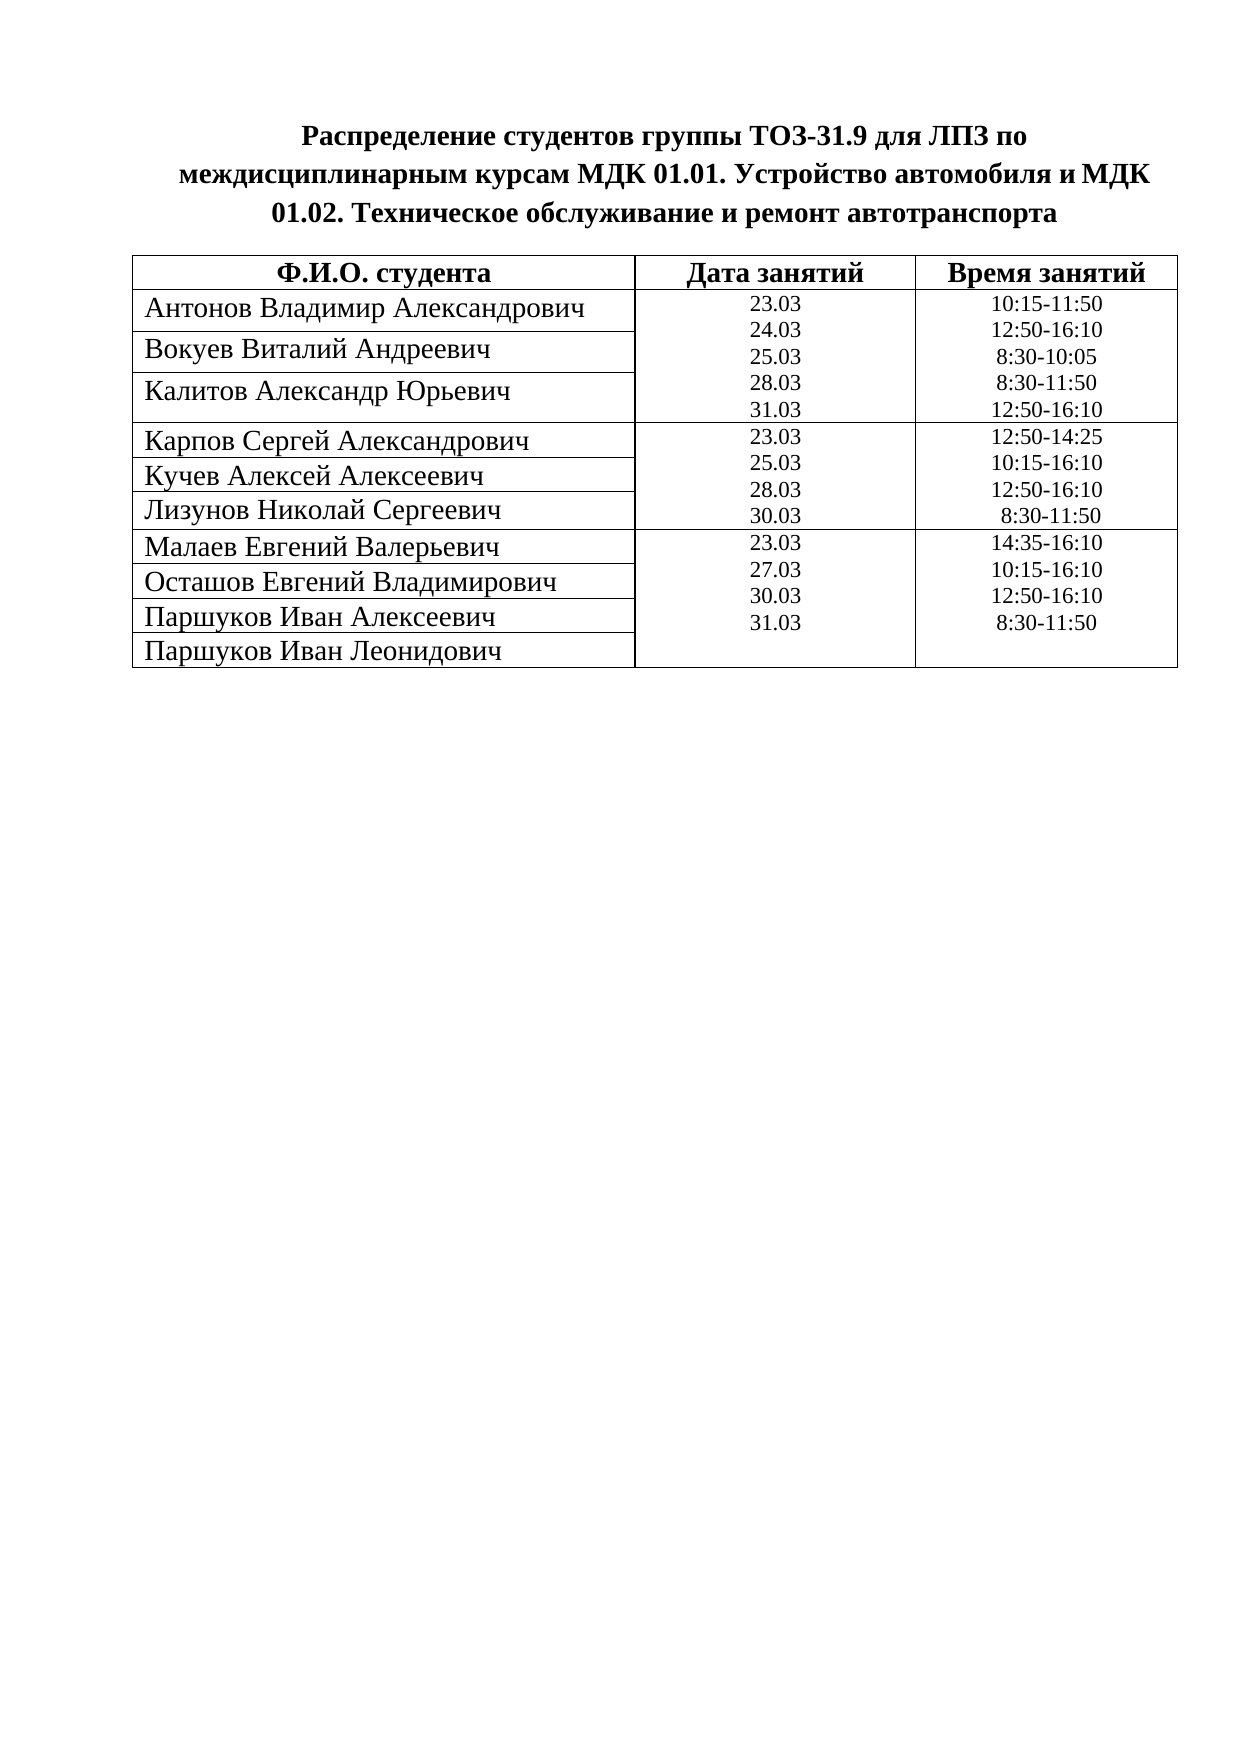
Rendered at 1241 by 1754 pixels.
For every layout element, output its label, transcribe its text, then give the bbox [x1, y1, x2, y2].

table_cell Кучев Алексей Алексеевич [133, 458, 634, 491]
table_cell 10:15-11:50 12:50-16:10 8:30-10:05 8:30-11:50 12:50-16:10 [916, 290, 1177, 422]
table_cell Калитов Александр Юрьевич [133, 373, 634, 422]
table_cell 23.03 27.03 30.03 31.03 [636, 530, 915, 667]
table_cell Вокуев Виталий Андреевич [133, 332, 634, 372]
table_header Дата занятий [636, 256, 915, 289]
table_header Время занятий [916, 256, 1177, 289]
table_cell Паршуков Иван Леонидович [133, 633, 634, 667]
table_cell 12:50-14:25 10:15-16:10 12:50-16:10 8:30-11:50 [916, 423, 1177, 528]
table_cell Паршуков Иван Алексеевич [133, 599, 634, 632]
table_cell Малаев Евгений Валерьевич [133, 530, 634, 563]
table_cell Антонов Владимир Александрович [133, 290, 634, 331]
table_cell Карпов Сергей Александрович [133, 423, 634, 457]
text Распределение студентов группы ТОЗ-31.9 для ЛПЗ по междисциплинарным курсам МДК 01.01. Устройство автомобиля и МДК 01.02. Техническое обслуживание и ремонт автотранспорта [177, 118, 1152, 229]
table_cell Лизунов Николай Сергеевич [133, 492, 634, 528]
table_cell 23.03 25.03 28.03 30.03 [636, 423, 915, 528]
table_cell 23.03 24.03 25.03 28.03 31.03 [636, 290, 915, 422]
table_cell 14:35-16:10 10:15-16:10 12:50-16:10 8:30-11:50 [916, 530, 1177, 667]
table_cell Осташов Евгений Владимирович [133, 564, 634, 598]
table_header Ф.И.О. студента [133, 256, 634, 289]
